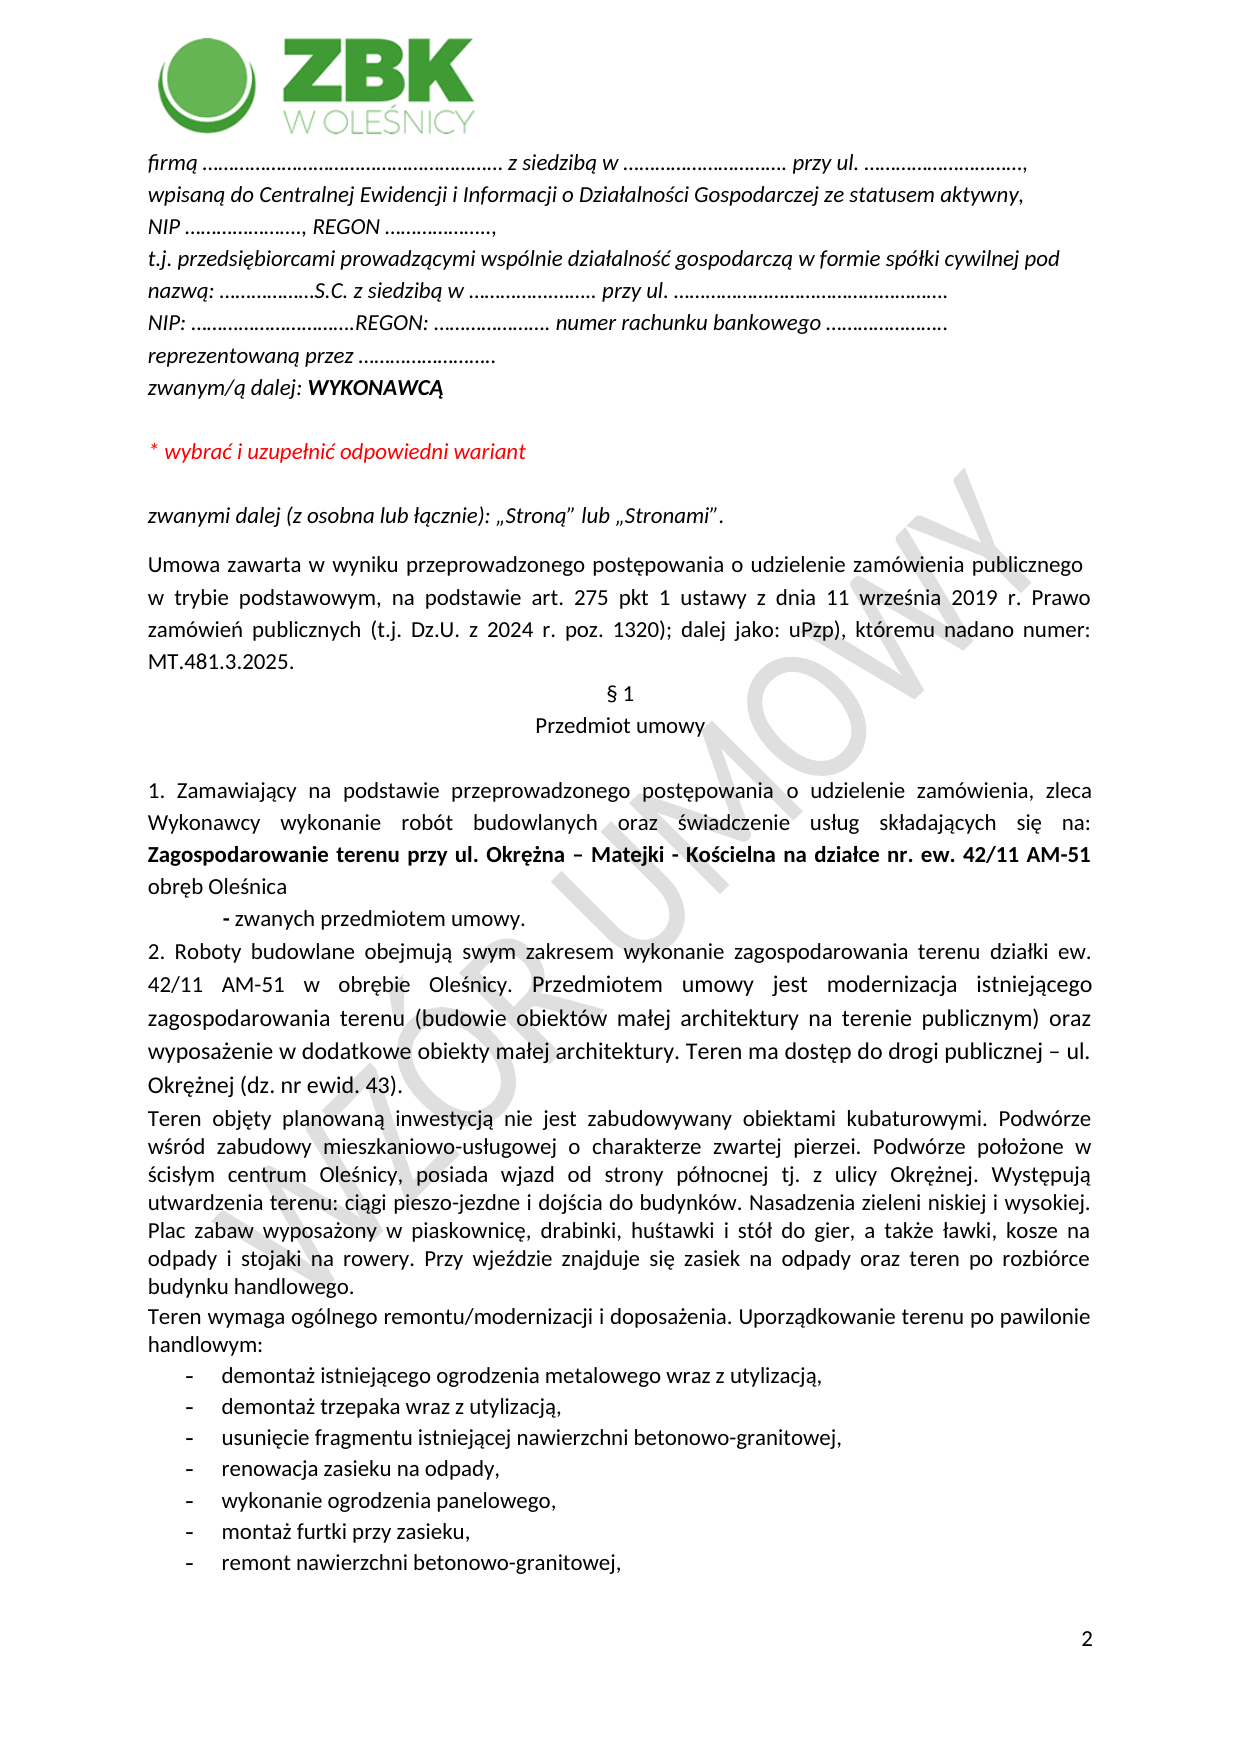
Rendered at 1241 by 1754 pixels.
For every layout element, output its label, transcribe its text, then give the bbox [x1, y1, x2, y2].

picture [147, 29, 486, 142]
text zwanym/ą dalej: WYKONAWCĄ [148, 373, 1093, 401]
list remont nawierzchni betonowo-granitowej, [185, 1547, 1093, 1576]
text NIP: ………………………….REGON: …………………. numer rachunku bankowego ………………….. [148, 308, 1093, 337]
text firmą ………………………………………………… z siedzibą w …………………………. przy ul. …………………………, wpisaną do Centralnej Ewidencji i Informacji o Działalności Gospodarczej ze statusem aktywny, [148, 148, 1093, 208]
list usunięcie fragmentu istniejącej nawierzchni betonowo-granitowej, [185, 1422, 1093, 1451]
list wykonanie ogrodzenia panelowego, [185, 1485, 1093, 1514]
text 1. Zamawiający na podstawie przeprowadzonego postępowania o udzielenie zamówienia, zleca Wykonawcy wykonanie robót budowlanych oraz świadczenie usług składających się na: Zagospodarowanie terenu przy ul. Okrężna – Matejki - Kościelna na działce nr. ew. 42/11 AM-51 obręb Oleśnica [148, 776, 1093, 900]
text Teren objęty planowaną inwestycją nie jest zabudowywany obiektami kubaturowymi. Podwórze wśród zabudowy mieszkaniowo-usługowej o charakterze zwartej pierzei. Podwórze położone w ścisłym centrum Oleśnicy, posiada wjazd od strony północnej tj. z ulicy Okrężnej. Występują utwardzenia terenu: ciągi pieszo-jezdne i dojścia do budynków. Nasadzenia zieleni niskiej i wysokiej. Plac zabaw wyposażony w piaskownicę, drabinki, huśtawki i stół do gier, a także ławki, kosze na odpady i stojaki na rowery. Przy wjeździe znajduje się zasiek na odpady oraz teren po rozbiórce budynku handlowego. [148, 1104, 1093, 1300]
text zwanymi dalej (z osobna lub łącznie): „Stroną” lub „Stronami”. [148, 502, 1093, 530]
text Umowa zawarta w wyniku przeprowadzonego postępowania o udzielenie zamówienia publicznego w trybie podstawowym, na podstawie art. 275 pkt 1 ustawy z dnia 11 września 2019 r. Prawo zamówień publicznych (t.j. Dz.U. z 2024 r. poz. 1320); dalej jako: uPzp), któremu nadano numer: MT.481.3.2025. [148, 551, 1093, 675]
list demontaż trzepaka wraz z utylizacją, [185, 1391, 1093, 1420]
text Przedmiot umowy [148, 711, 1093, 739]
list - zwanych przedmiotem umowy. [223, 904, 1093, 933]
text Teren wymaga ogólnego remontu/modernizacji i doposażenia. Uporządkowanie terenu po pawilonie handlowym: [148, 1302, 1093, 1358]
text t.j. przedsiębiorcami prowadzącymi wspólnie działalność gospodarczą w formie spółki cywilnej pod nazwą: ………………S.C. z siedzibą w …………….…….. przy ul. ……………………………………………. [148, 244, 1093, 304]
list demontaż istniejącego ogrodzenia metalowego wraz z utylizacją, [185, 1360, 1093, 1389]
text * wybrać i uzupełnić odpowiedni wariant [148, 437, 1093, 465]
list renowacja zasieku na odpady, [185, 1453, 1093, 1483]
text 2. Roboty budowlane obejmują swym zakresem wykonanie zagospodarowania terenu działki ew. 42/11 AM-51 w obrębie Oleśnicy. Przedmiotem umowy jest modernizacja istniejącego zagospodarowania terenu (budowie obiektów małej architektury na terenie publicznym) oraz wyposażenie w dodatkowe obiekty małej architektury. Teren ma dostęp do drogi publicznej – ul. Okrężnej (dz. nr ewid. 43). [148, 937, 1093, 1099]
text § 1 [148, 679, 1093, 707]
list montaż furtki przy zasieku, [185, 1516, 1093, 1545]
text reprezentowaną przez …………………….. [148, 341, 1093, 369]
text NIP …………………., REGON ……………….., [148, 212, 1093, 240]
